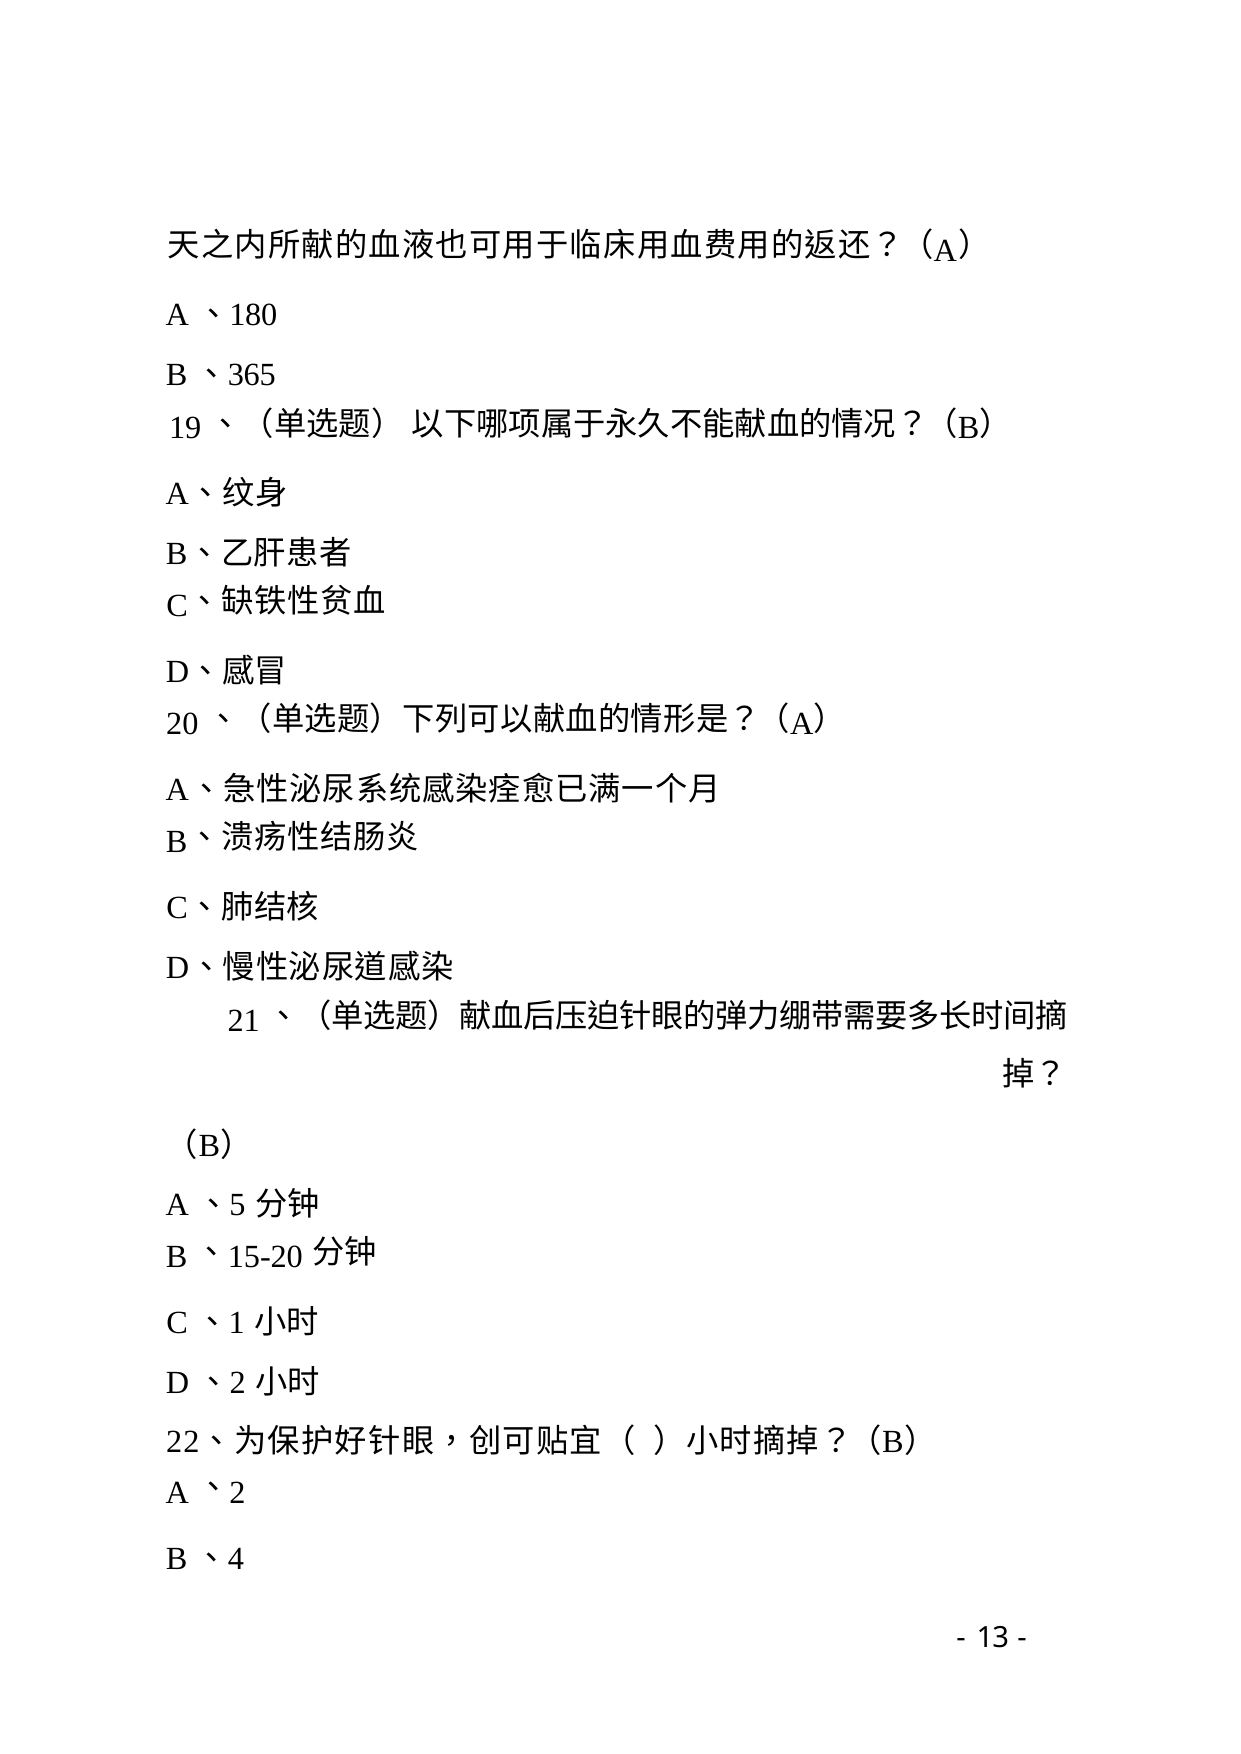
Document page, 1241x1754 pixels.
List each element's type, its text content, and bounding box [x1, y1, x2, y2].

text D、感冒 [166, 650, 1067, 690]
text 21 、（单选题）献血后压迫针眼的弹力绷带需要多长时间摘掉？ [165, 1006, 1067, 1122]
text A 、180 [165, 300, 1067, 332]
text A、纹身 [165, 472, 1067, 513]
text C、肺结核 [166, 886, 1067, 927]
text 19 、（单选题） 以下哪项属于永久不能献血的情况？（B） [169, 414, 1067, 472]
text 天之内所献的血液也可用于临床用血费用的返还？（A） [167, 236, 1067, 300]
text D 、2 小时 [166, 1361, 1067, 1401]
text D、慢性泌尿道感染 [166, 946, 1067, 986]
text A 、2 [165, 1486, 1067, 1544]
text C 、1 小时 [166, 1301, 1067, 1341]
text B、乙肝患者 [166, 532, 1067, 572]
text A、急性泌尿系统感染痊愈已满一个月 [165, 768, 1067, 808]
text B、溃疡性结肠炎 [166, 828, 1067, 886]
text B 、4 [166, 1544, 1067, 1575]
text B 、15-20 分钟 [166, 1242, 1067, 1301]
text （B） [166, 1122, 1067, 1165]
text 22、为保护好针眼，创可贴宜（ ）小时摘掉？（B） [166, 1420, 1067, 1460]
text A 、5 分钟 [165, 1183, 1067, 1223]
text C、缺铁性贫血 [166, 592, 1067, 650]
text B 、365 [166, 359, 1067, 392]
text 20 、（单选题）下列可以献血的情形是？（A） [166, 709, 1067, 768]
